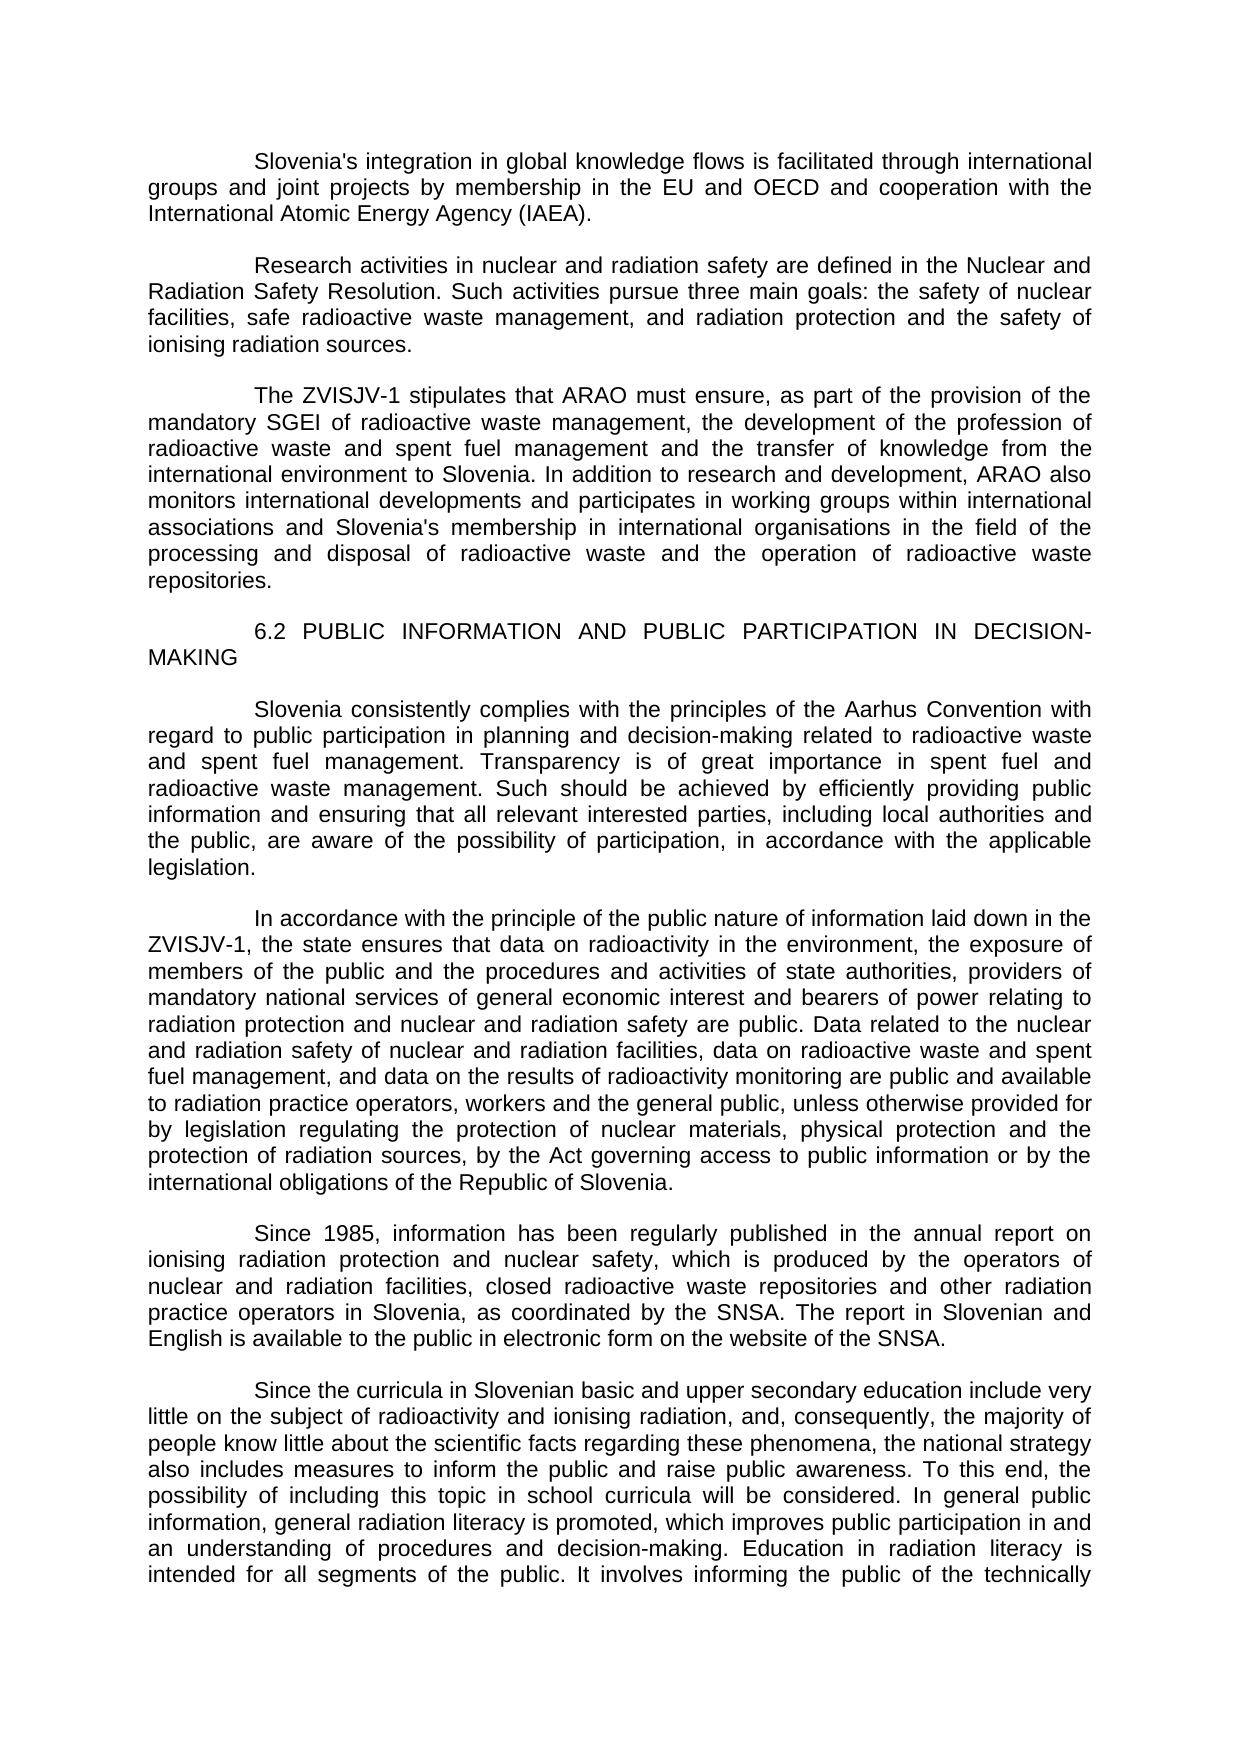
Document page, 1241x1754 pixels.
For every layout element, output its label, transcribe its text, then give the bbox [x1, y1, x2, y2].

text Since 1985, information has been regularly published in the annual report on ionising radiation protection and nuclear safety, which is produced by the operators of nuclear and radiation facilities, closed radioactive waste repositories and other radiation practice operators in Slovenia, as coordinated by the SNSA. The report in Slovenian and English is available to the public in electronic form on the website of the SNSA. [148, 1220, 1093, 1352]
text The ZVISJV-1 stipulates that ARAO must ensure, as part of the provision of the mandatory SGEI of radioactive waste management, the development of the profession of radioactive waste and spent fuel management and the transfer of knowledge from the international environment to Slovenia. In addition to research and development, ARAO also monitors international developments and participates in working groups within international associations and Slovenia's membership in international organisations in the field of the processing and disposal of radioactive waste and the operation of radioactive waste repositories. [148, 382, 1093, 593]
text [148, 1377, 1093, 1588]
text 6.2 PUBLIC INFORMATION AND PUBLIC PARTICIPATION IN DECISION-MAKING [148, 618, 1093, 671]
text Research activities in nuclear and radiation safety are defined in the Nuclear and Radiation Safety Resolution. Such activities pursue three main goals: the safety of nuclear facilities, safe radioactive waste management, and radiation protection and the safety of ionising radiation sources. [148, 252, 1093, 357]
text In accordance with the principle of the public nature of information laid down in the ZVISJV-1, the state ensures that data on radioactivity in the environment, the exposure of members of the public and the procedures and activities of state authorities, providers of mandatory national services of general economic interest and bearers of power relating to radiation protection and nuclear and radiation safety are public. Data related to the nuclear and radiation safety of nuclear and radiation facilities, data on radioactive waste and spent fuel management, and data on the results of radioactivity monitoring are public and available to radiation practice operators, workers and the general public, unless otherwise provided for by legislation regulating the protection of nuclear materials, physical protection and the protection of radiation sources, by the Act governing access to public information or by the international obligations of the Republic of Slovenia. [148, 905, 1093, 1195]
text Slovenia's integration in global knowledge flows is facilitated through international groups and joint projects by membership in the EU and OECD and cooperation with the International Atomic Energy Agency (IAEA). [148, 148, 1093, 227]
text Slovenia consistently complies with the principles of the Aarhus Convention with regard to public participation in planning and decision-making related to radioactive waste and spent fuel management. Transparency is of great importance in spent fuel and radioactive waste management. Such should be achieved by efficiently providing public information and ensuring that all relevant interested parties, including local authorities and the public, are aware of the possibility of participation, in accordance with the applicable legislation. [148, 696, 1093, 880]
